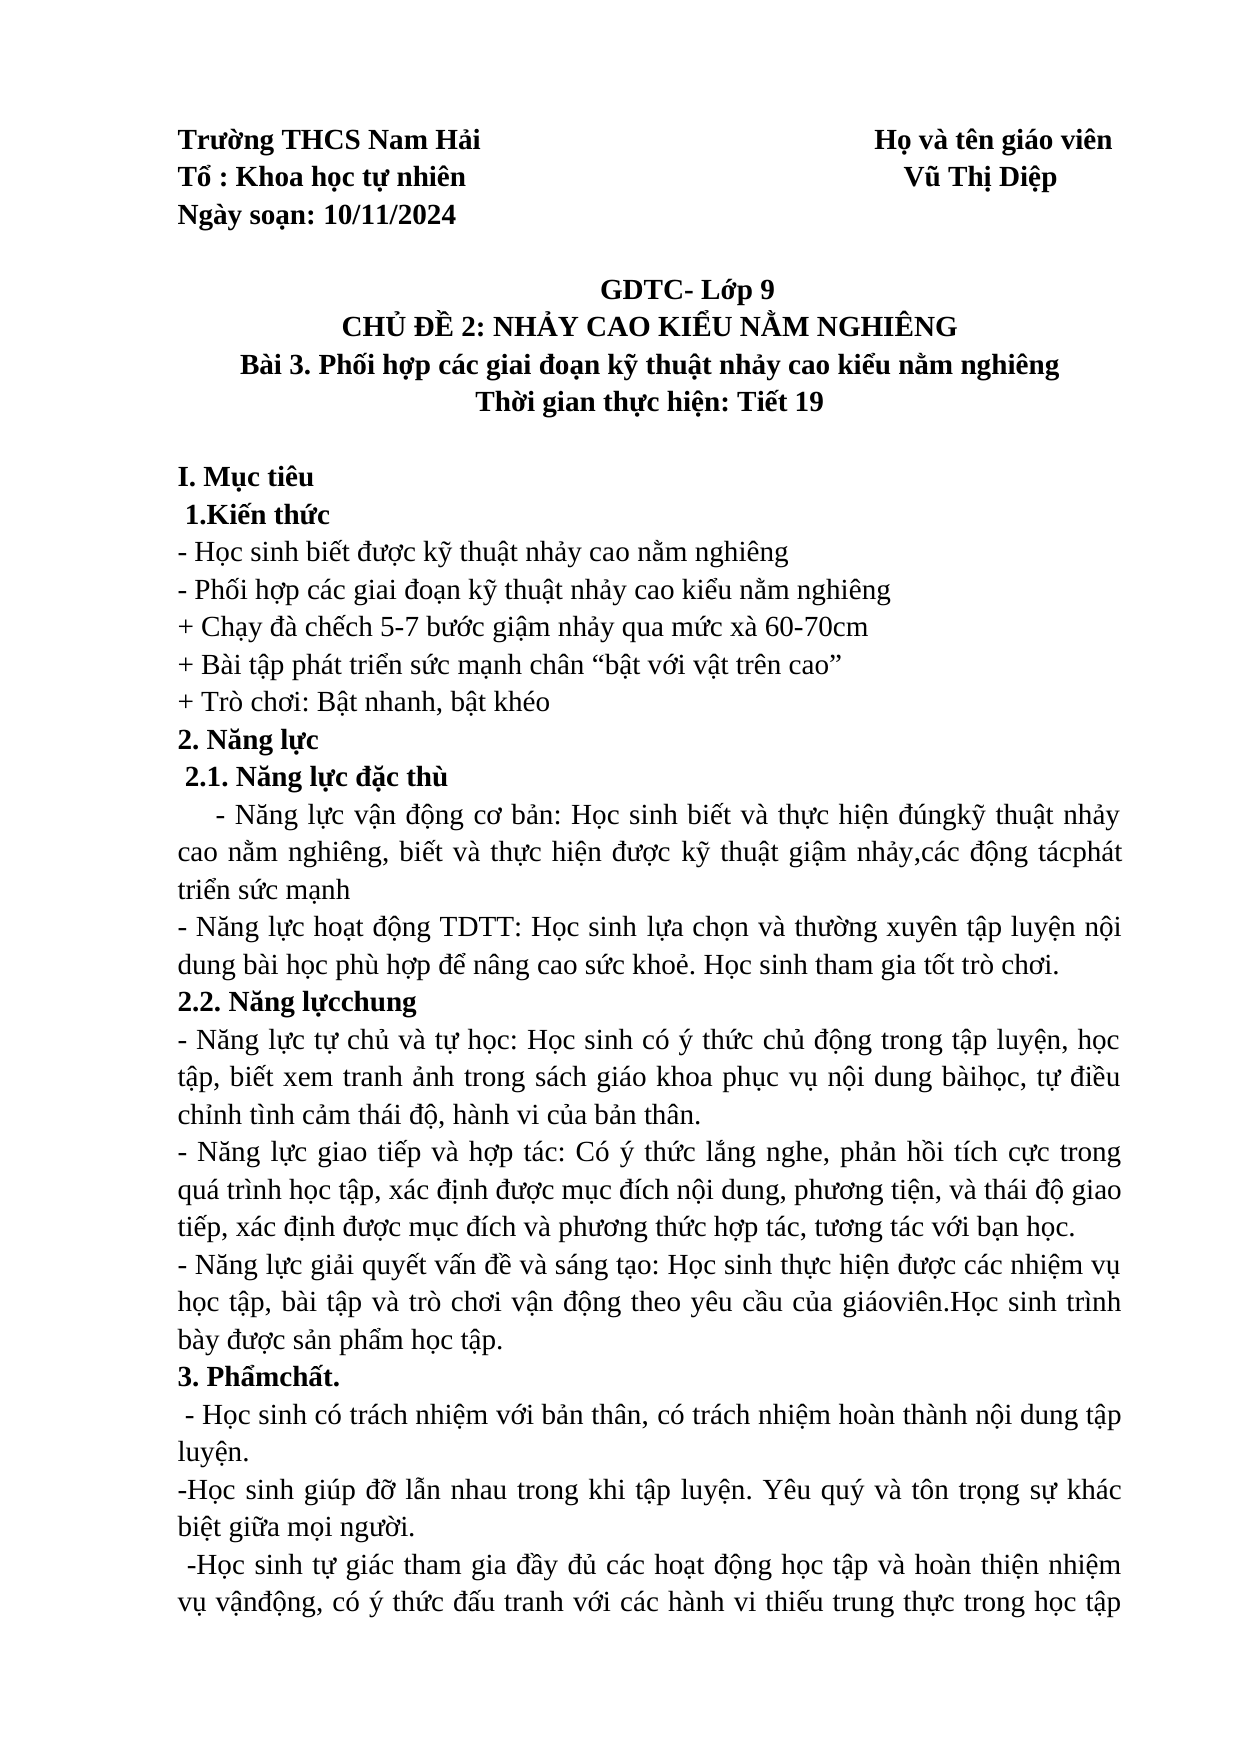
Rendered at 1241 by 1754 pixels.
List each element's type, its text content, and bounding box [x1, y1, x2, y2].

text Bài 3. Phối hợp các giai đoạn kỹ thuật nhảy cao kiểu nằm nghiêng [177, 343, 1122, 381]
text 3. Phẩmchất. [177, 1356, 1122, 1393]
text - Năng lực hoạt động TDTT: Học sinh lựa chọn và thường xuyên tập luyện nội dung bài học phù hợp để nâng cao sức khoẻ. Học sinh tham gia tốt trò chơi. [177, 906, 1122, 981]
text - Năng lực vận động cơ bản: Học sinh biết và thực hiện đúngkỹ thuật nhảy cao nằm nghiêng, biết và thực hiện được kỹ thuật giậm nhảy,các động tácphát triển sức mạnh [177, 793, 1122, 906]
text - Học sinh biết được kỹ thuật nhảy cao nằm nghiêng [177, 531, 1122, 568]
text 2.2. Năng lựcchung [177, 981, 1122, 1018]
text - Năng lực tự chủ và tự học: Học sinh có ý thức chủ động trong tập luyện, học tập, biết xem tranh ảnh trong sách giáo khoa phục vụ nội dung bàihọc, tự điều chỉnh tình cảm thái độ, hành vi của bản thân. [177, 1018, 1122, 1131]
text + Trò chơi: Bật nhanh, bật khéo [177, 681, 1122, 718]
subtitle 2.1. Năng lực đặc thù [177, 756, 1122, 793]
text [177, 1543, 1123, 1618]
text I. Mục tiêu [177, 456, 1122, 493]
text Tổ : Khoa học tự nhiên Vũ Thị Diệp [177, 156, 1122, 193]
text + Chạy đà chếch 5-7 bước giậm nhảy qua mức xà 60-70cm [177, 606, 1122, 643]
text GDTC- Lớp 9 [177, 268, 1122, 306]
subtitle 1.Kiến thức [177, 493, 1122, 531]
text -Học sinh giúp đỡ lẫn nhau trong khi tập luyện. Yêu quý và tôn trọng sự khác biệt giữa mọi người. [177, 1468, 1123, 1543]
text CHỦ ĐỀ 2: NHẢY CAO KIỂU NẰM NGHIÊNG [177, 306, 1122, 343]
text Ngày soạn: 10/11/2024 [177, 193, 1122, 231]
text - Phối hợp các giai đoạn kỹ thuật nhảy cao kiểu nằm nghiêng [177, 568, 1122, 606]
text - Năng lực giao tiếp và hợp tác: Có ý thức lắng nghe, phản hồi tích cực trong quá trình học tập, xác định được mục đích nội dung, phương tiện, và thái độ giao tiếp, xác định được mục đích và phương thức hợp tác, tương tác với bạn học. [177, 1131, 1123, 1243]
text Thời gian thực hiện: Tiết 19 [177, 381, 1122, 418]
text Trường THCS Nam Hải Họ và tên giáo viên [177, 118, 1122, 156]
text + Bài tập phát triển sức mạnh chân “bật với vật trên cao” [177, 643, 1122, 681]
text - Năng lực giải quyết vấn đề và sáng tạo: Học sinh thực hiện được các nhiệm vụ học tập, bài tập và trò chơi vận động theo yêu cầu của giáoviên.Học sinh trình bày được sản phẩm học tập. [177, 1243, 1123, 1356]
text - Học sinh có trách nhiệm với bản thân, có trách nhiệm hoàn thành nội dung tập luyện. [177, 1393, 1122, 1468]
text 2. Năng lực [177, 718, 1122, 756]
